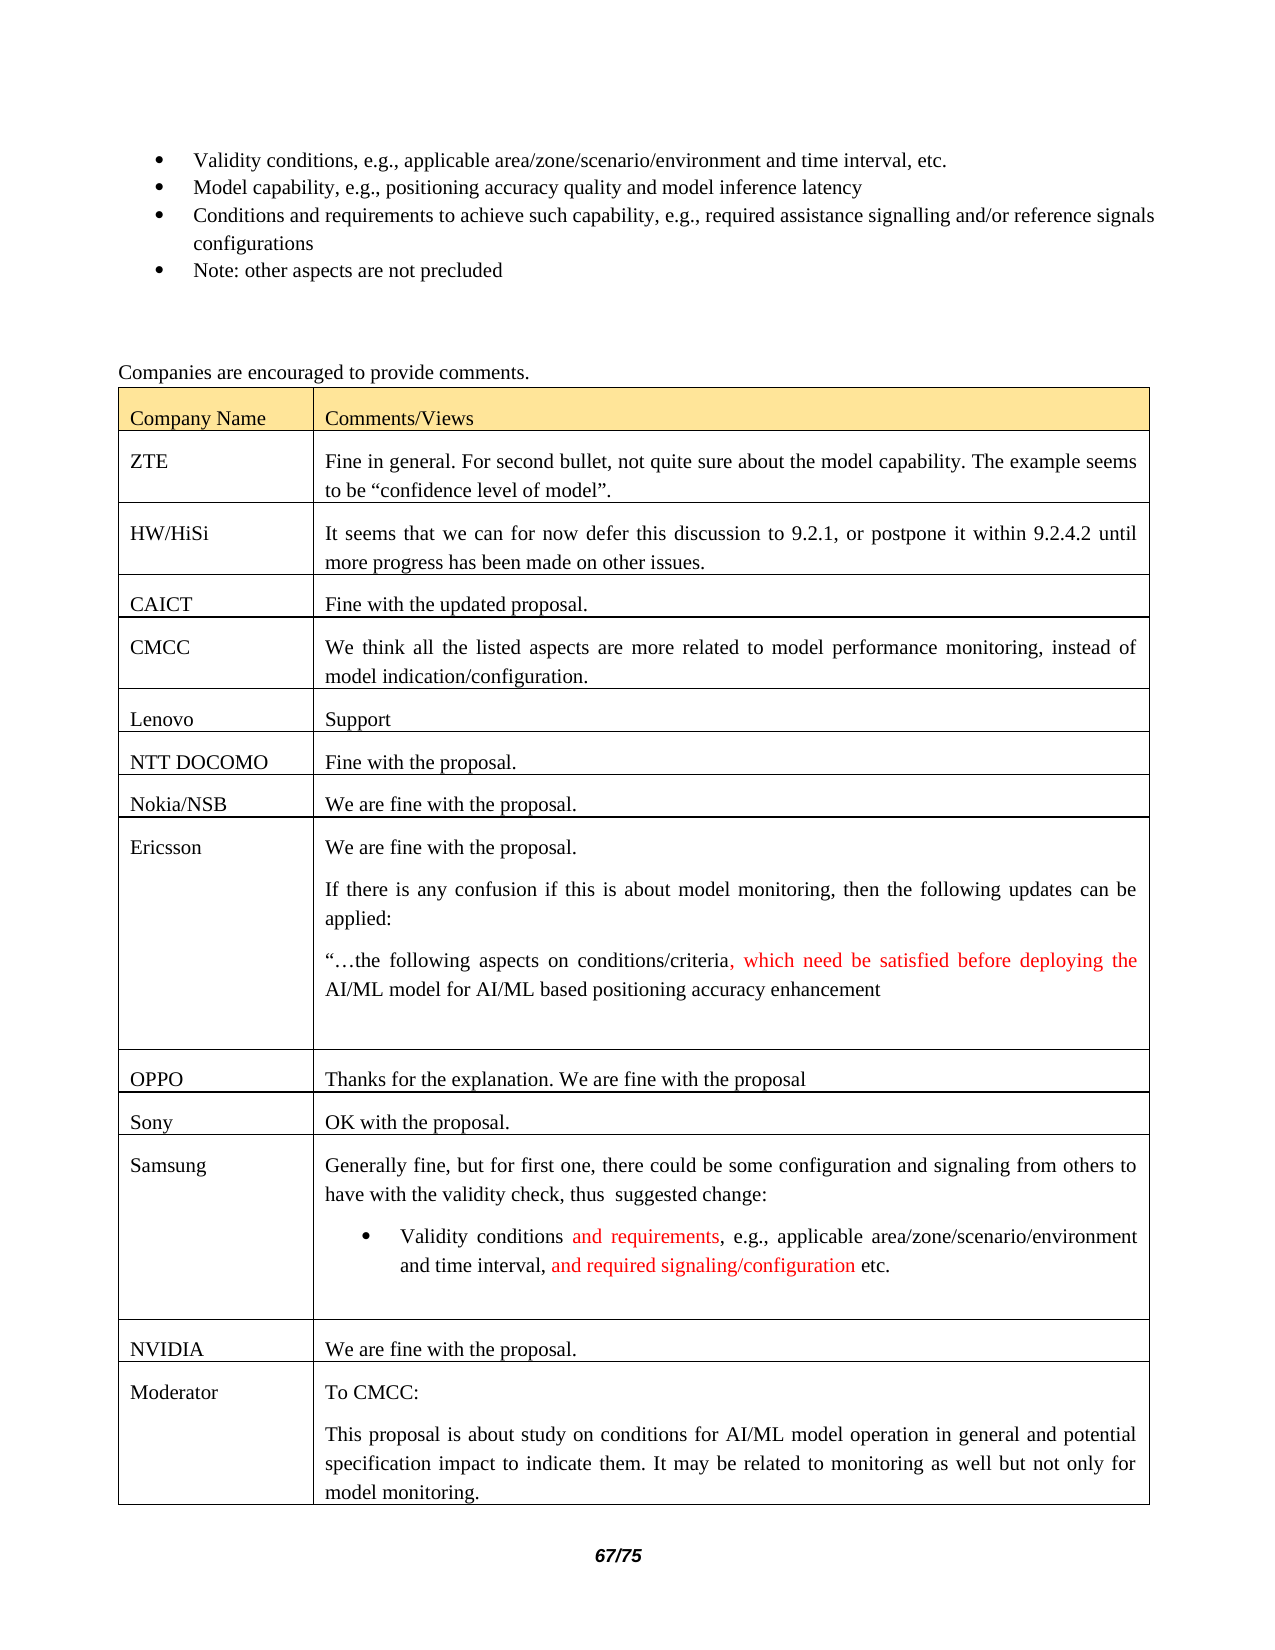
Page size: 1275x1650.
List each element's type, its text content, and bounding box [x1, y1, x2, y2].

table_cell ZTE [119, 431, 313, 502]
table_cell Nokia/NSB [119, 775, 313, 816]
table_cell We are fine with the proposal. If there is any confusion if this is about model monitoring, then the following updates can be applied: “…the following aspects on conditions/criteria, which need be satisfied before deploying the AI/ML model for AI/ML based positioning accuracy enhancement [314, 818, 1149, 1049]
table_cell It seems that we can for now defer this discussion to 9.2.1, or postpone it within 9.2.4.2 until more progress has been made on other issues. [314, 503, 1149, 574]
table_cell Moderator [119, 1362, 313, 1504]
table_header Comments/Views [314, 388, 1149, 430]
list Validity conditions, e.g., applicable area/zone/scenario/environment and time interval, etc. [156, 148, 1157, 172]
list Conditions and requirements to achieve such capability, e.g., required assistance signalling and/or reference signals configurations [156, 203, 1157, 254]
table_cell Fine with the proposal. [314, 732, 1149, 774]
table_cell We think all the listed aspects are more related to model performance monitoring, instead of model indication/configuration. [314, 618, 1149, 688]
table_header Company Name [119, 388, 313, 430]
text Companies are encouraged to provide comments. [118, 360, 1157, 384]
table_cell Sony [119, 1093, 313, 1134]
table_cell We are fine with the proposal. [314, 775, 1149, 816]
table_cell Thanks for the explanation. We are fine with the proposal [314, 1050, 1149, 1091]
table_cell Fine with the updated proposal. [314, 575, 1149, 616]
table_cell NTT DOCOMO [119, 732, 313, 774]
table_cell Support [314, 689, 1149, 731]
table_cell Fine in general. For second bullet, not quite sure about the model capability. The example seems to be “confidence level of model”. [314, 431, 1149, 502]
table_cell HW/HiSi [119, 503, 313, 574]
table_cell We are fine with the proposal. [314, 1320, 1149, 1361]
table_cell Ericsson [119, 818, 313, 1049]
table_cell Lenovo [119, 689, 313, 731]
table_cell OPPO [119, 1050, 313, 1091]
table_cell CMCC [119, 618, 313, 688]
table_cell Generally fine, but for first one, there could be some configuration and signaling from others to have with the validity check, thus suggested change: Validity conditions and requirements, e.g., applicable area/zone/scenario/environment and time interval, and required signaling/configuration etc. [314, 1135, 1149, 1318]
table_cell OK with the proposal. [314, 1093, 1149, 1134]
table_cell NVIDIA [119, 1320, 313, 1361]
list Note: other aspects are not precluded [156, 258, 1157, 282]
list Model capability, e.g., positioning accuracy quality and model inference latency [156, 175, 1157, 199]
table_cell CAICT [119, 575, 313, 616]
table_cell Samsung [119, 1135, 313, 1318]
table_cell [314, 1362, 1149, 1504]
